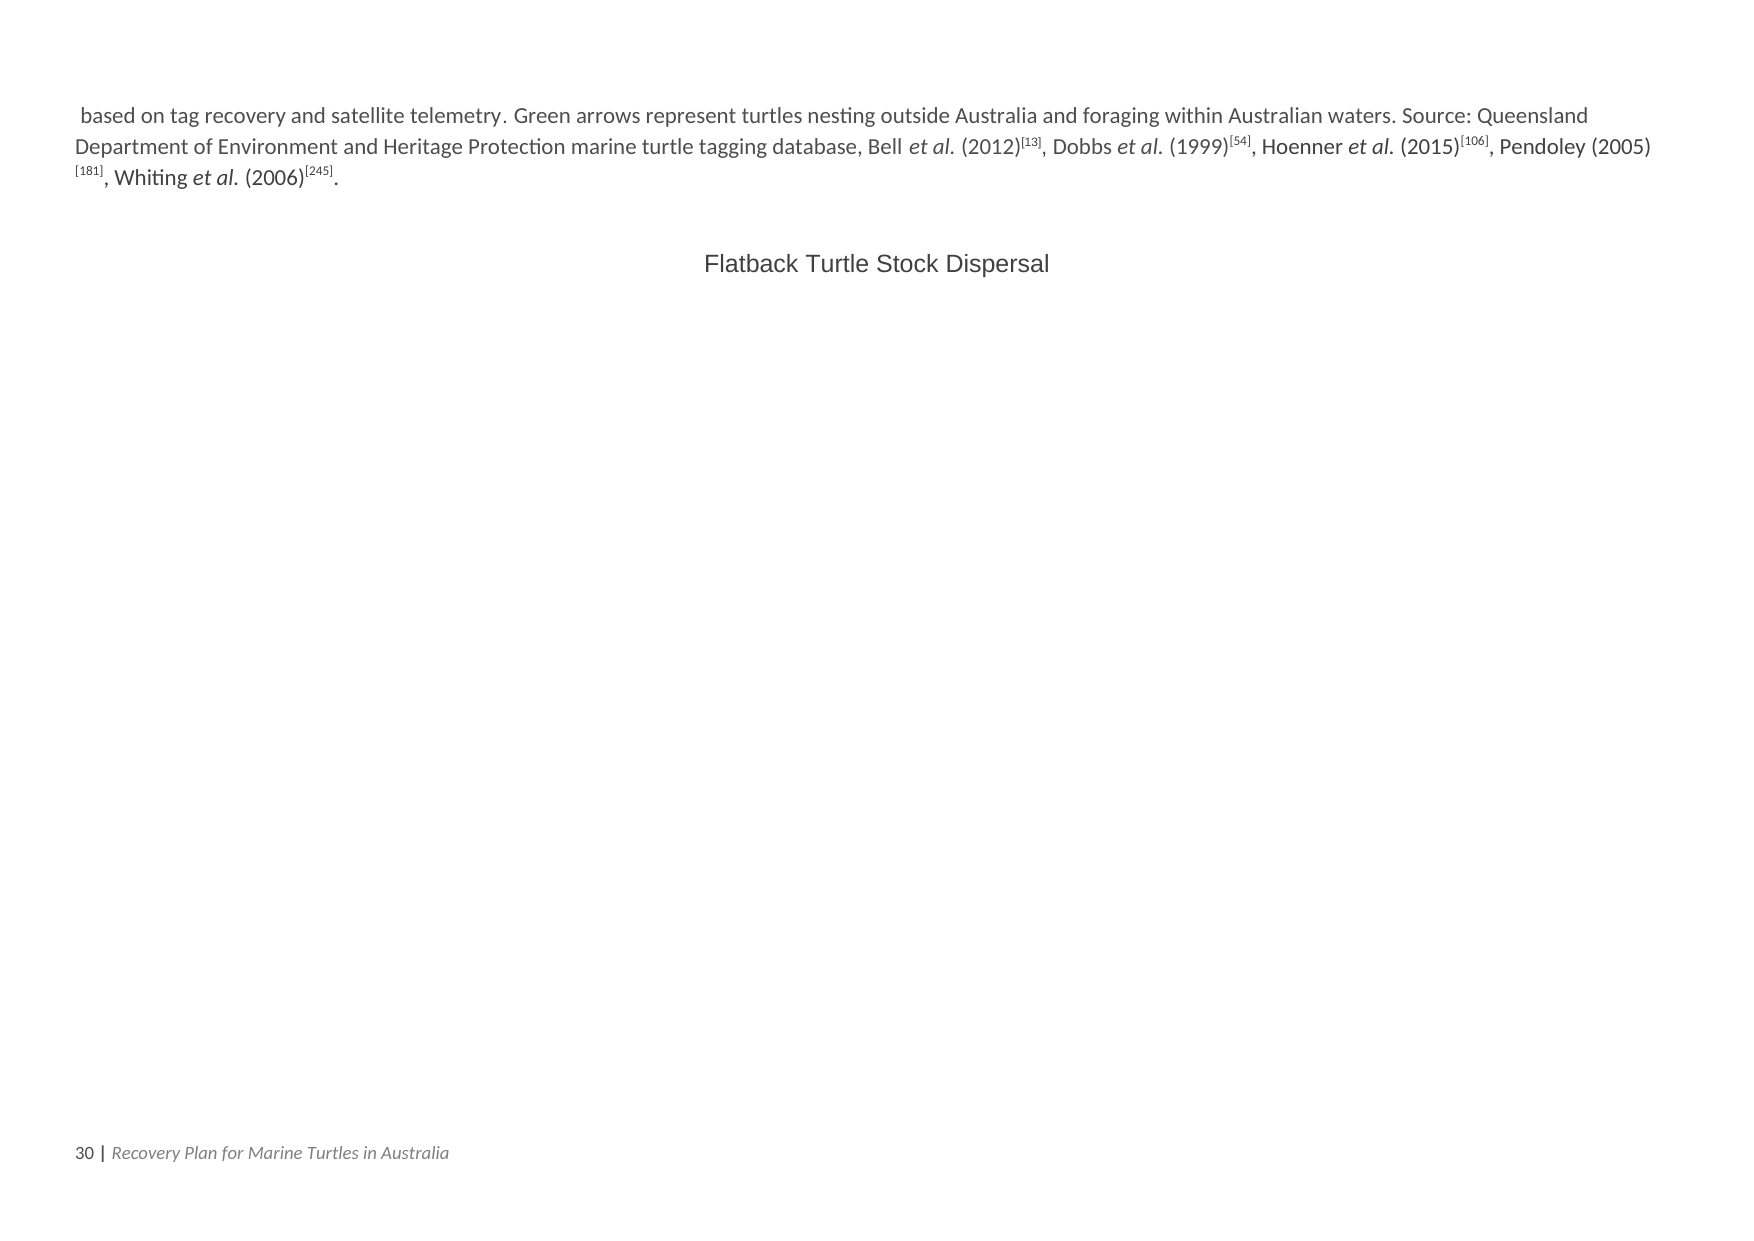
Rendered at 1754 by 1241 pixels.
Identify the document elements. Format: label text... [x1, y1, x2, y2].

text Flatback Turtle Stock Dispersal [75, 249, 1679, 278]
text based on tag recovery and satellite telemetry. Green arrows represent turtles nesting outside Australia and foraging within Australian waters. Source: Queensland Department of Environment and Heritage Protection marine turtle tagging database, Bell et al. (2012)[13], Dobbs et al. (1999)[54], Hoenner et al. (2015)[106], Pendoley (2005)[181], Whiting et al. (2006)[245]. [75, 101, 1679, 191]
